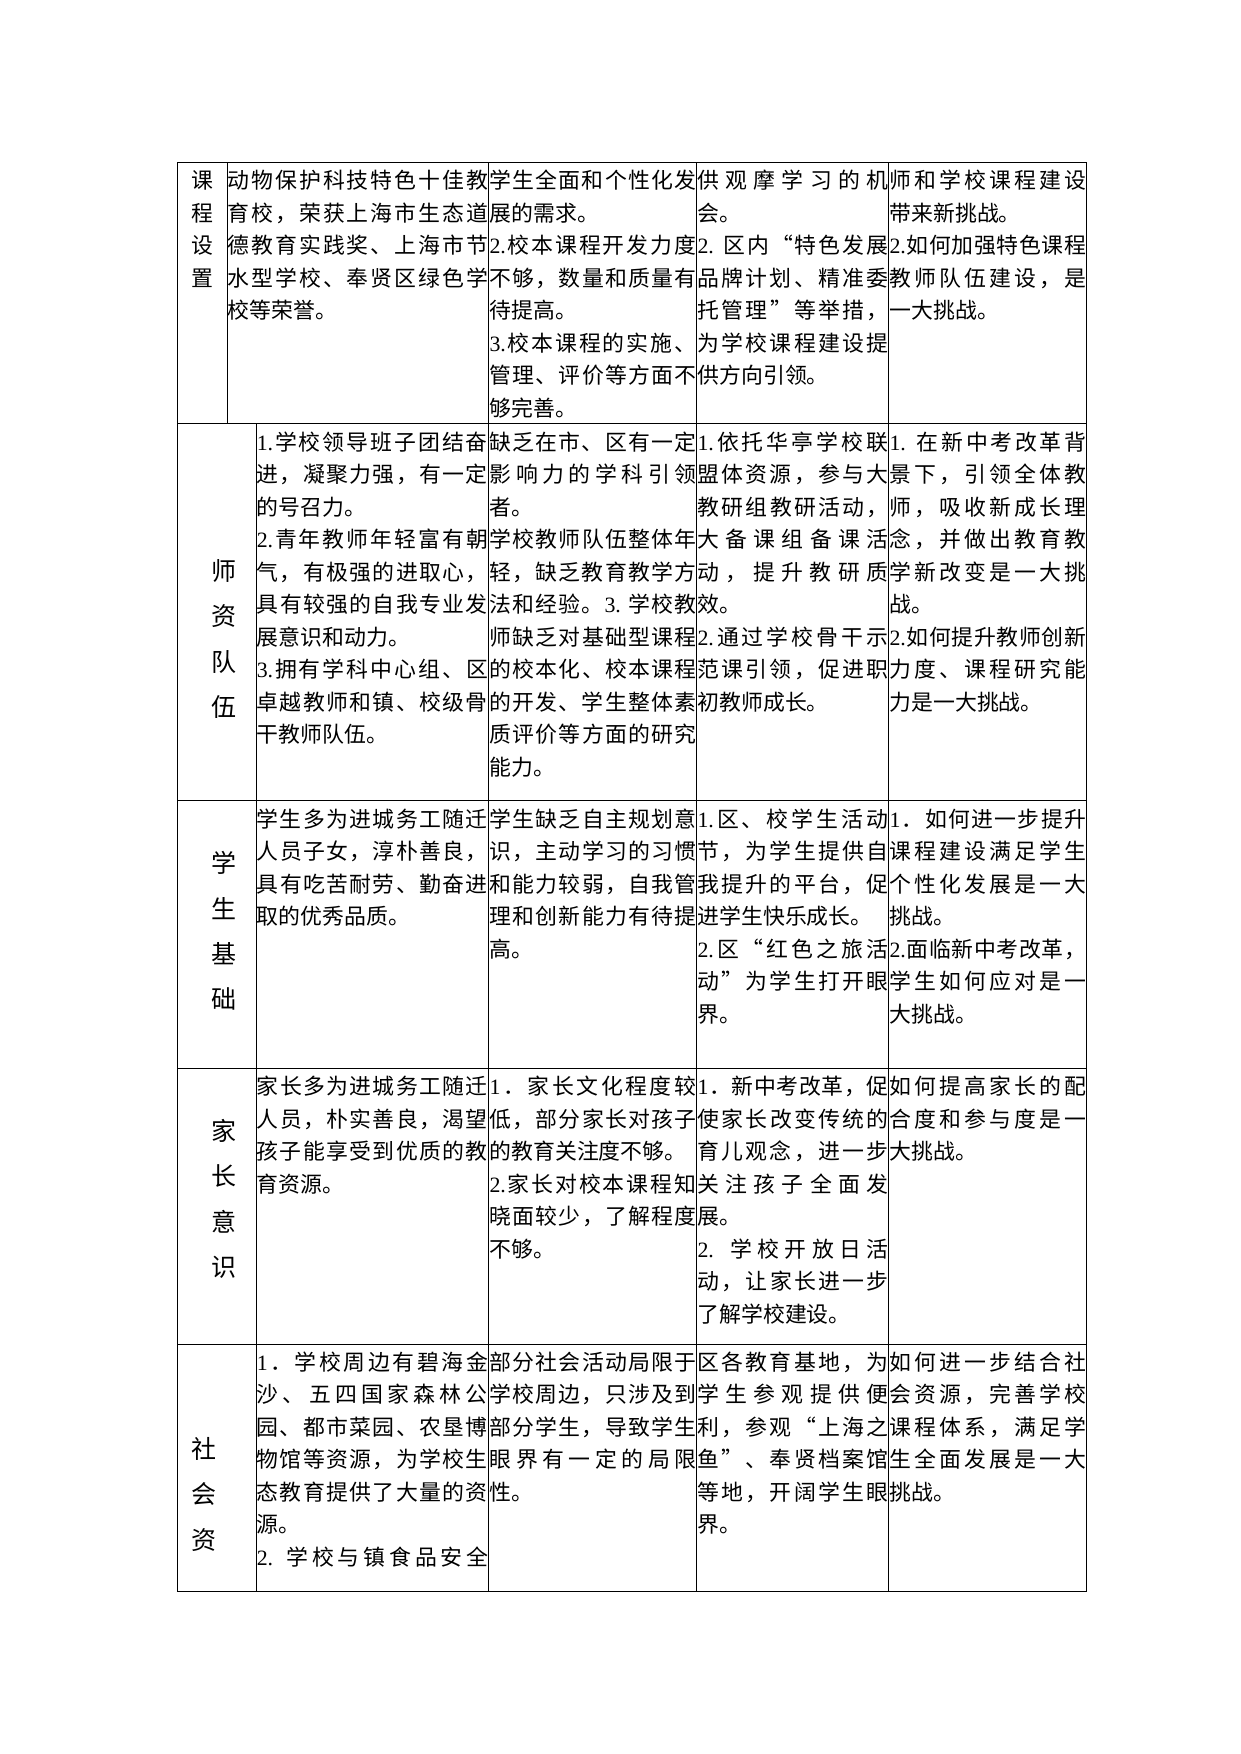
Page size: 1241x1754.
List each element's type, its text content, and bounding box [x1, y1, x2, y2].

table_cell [889, 163, 1086, 423]
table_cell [257, 1345, 488, 1591]
table_cell 学 生 基 础 [178, 801, 256, 1068]
table_cell 1．新中考改革，促使家长改变传统的育儿观念，进一步关注孩子全面发展。 2. 学校开放日活动，让家长进一步了解学校建设。 [697, 1069, 888, 1343]
table_cell 1.学校领导班子团结奋进，凝聚力强，有一定的号召力。 2.青年教师年轻富有朝气，有极强的进取心，具有较强的自我专业发展意识和动力。 3.拥有学科中心组、区卓越教师和镇、校级骨干教师队伍。 [257, 424, 488, 800]
table_cell 学生多为进城务工随迁人员子女，淳朴善良，具有吃苦耐劳、勤奋进取的优秀品质。 [257, 801, 488, 1068]
table_cell 1．家长文化程度较低，部分家长对孩子的教育关注度不够。 2.家长对校本课程知晓面较少，了解程度不够。 [489, 1069, 696, 1343]
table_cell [697, 1345, 888, 1591]
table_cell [228, 163, 488, 423]
table_cell 如何提高家长的配合度和参与度是一大挑战。 [889, 1069, 1086, 1343]
table_cell 学生缺乏自主规划意识，主动学习的习惯和能力较弱，自我管理和创新能力有待提高。 [489, 801, 696, 1068]
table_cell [489, 1345, 696, 1591]
table_cell 1. 在新中考改革背景下，引领全体教师，吸收新成长理念，并做出教育教学新改变是一大挑战。 2.如何提升教师创新力度、课程研究能力是一大挑战。 [889, 424, 1086, 800]
table_cell 1.区、校学生活动节，为学生提供自我提升的平台，促进学生快乐成长。 2.区“红色之旅活动”为学生打开眼界。 [697, 801, 888, 1068]
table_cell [489, 163, 696, 423]
table_cell 家 长 意 识 [178, 1069, 256, 1343]
table_cell 1．如何进一步提升课程建设满足学生个性化发展是一大挑战。 2.面临新中考改革，学生如何应对是一大挑战。 [889, 801, 1086, 1068]
table_cell 师 资 队 伍 [178, 424, 256, 800]
table_cell 家长多为进城务工随迁人员，朴实善良，渴望孩子能享受到优质的教育资源。 [257, 1069, 488, 1343]
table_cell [889, 1345, 1086, 1591]
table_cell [697, 163, 888, 423]
table_cell 缺乏在市、区有一定影响力的学科引领者。 学校教师队伍整体年轻，缺乏教育教学方法和经验。3. 学校教师缺乏对基础型课程的校本化、校本课程的开发、学生整体素质评价等方面的研究能力。 [489, 424, 696, 800]
table_cell 1.依托华亭学校联盟体资源，参与大教研组教研活动，大备课组备课活动，提升教研质效。 2.通过学校骨干示范课引领，促进职初教师成长。 [697, 424, 888, 800]
table_cell 课 程 设 置 [178, 163, 227, 423]
table_cell 社 会 资 源 [178, 1345, 256, 1591]
